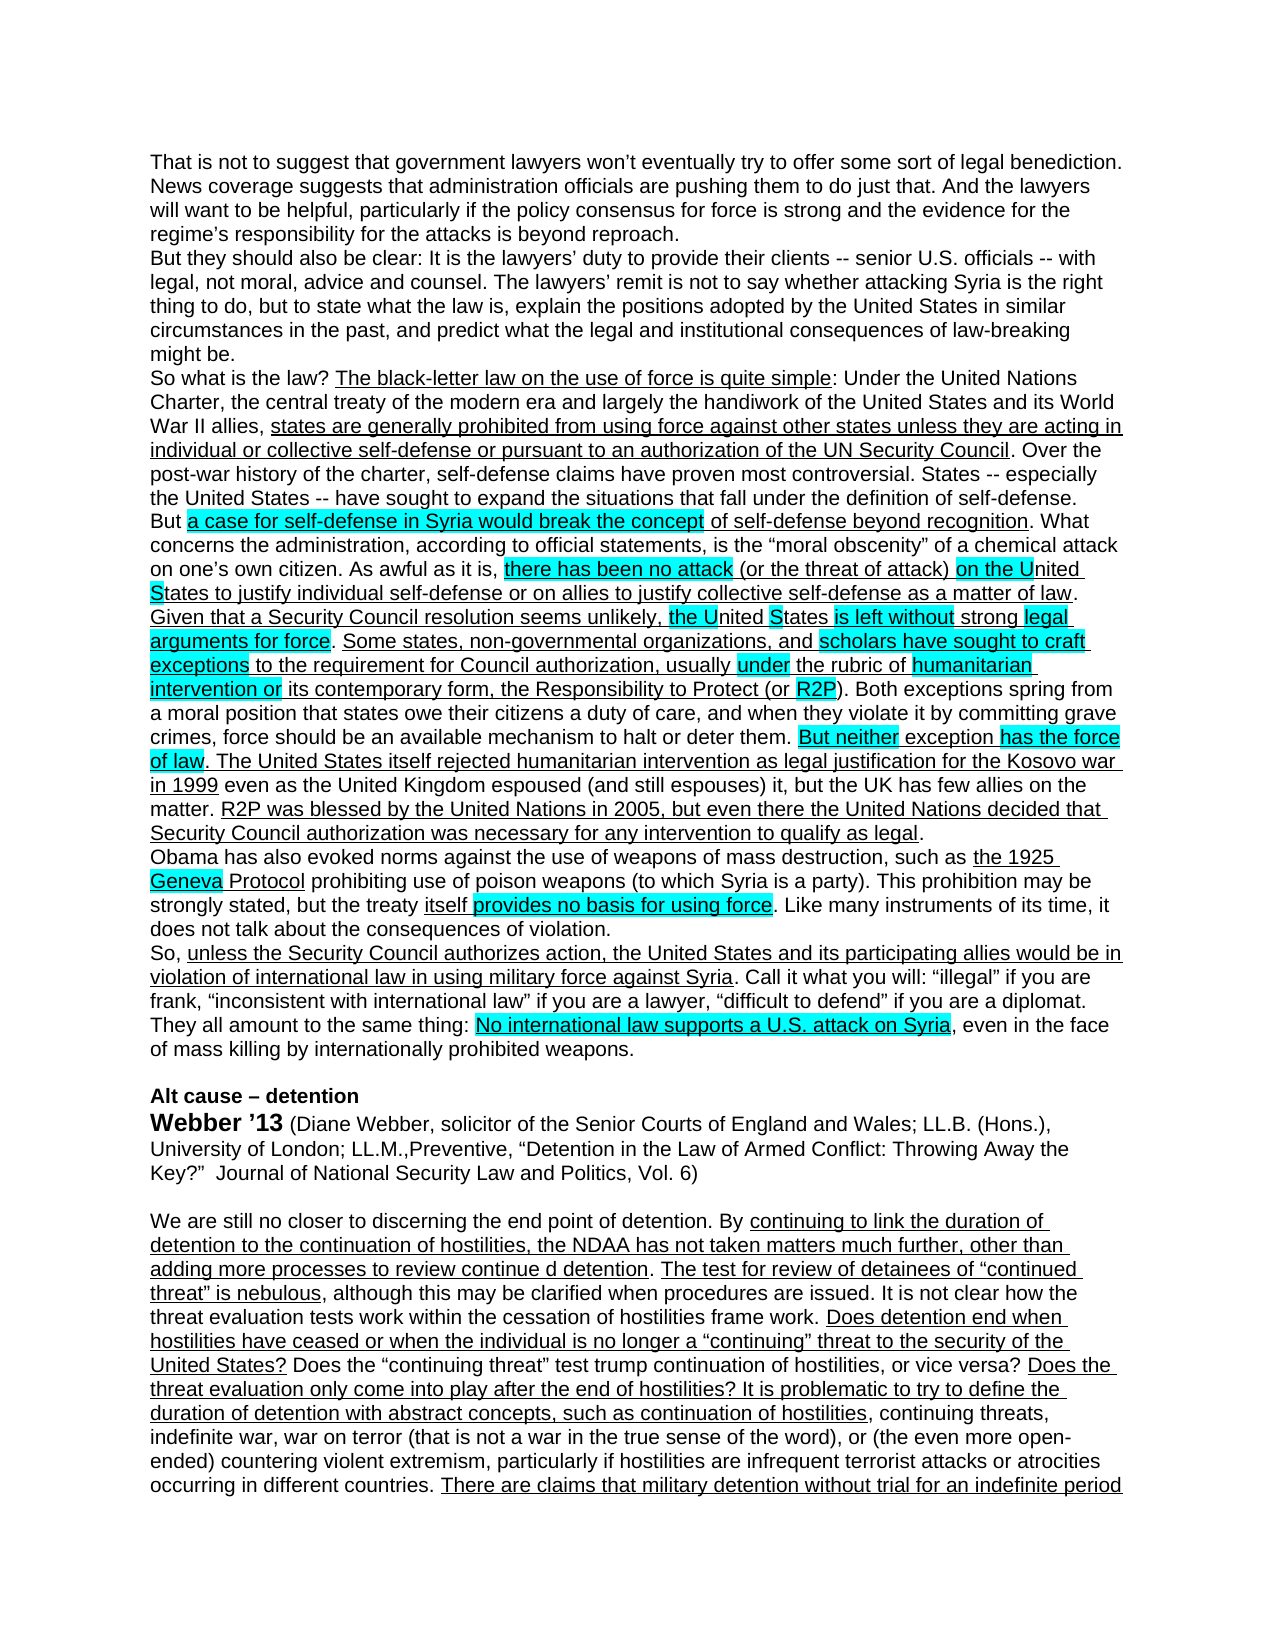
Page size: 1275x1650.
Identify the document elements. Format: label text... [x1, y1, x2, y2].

text But they should also be clear: It is the lawyers’ duty to provide their clients -- senior U.S. officials -- with legal, not moral, advice and counsel. The lawyers’ remit is not to say whether attacking Syria is the right thing to do, but to state what the law is, explain the positions adopted by the United States in similar circumstances in the past, and predict what the legal and institutional consequences of law-breaking might be. [150, 246, 1125, 366]
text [150, 1209, 1125, 1496]
text So what is the law? The black-letter law on the use of force is quite simple: Under the United Nations Charter, the central treaty of the modern era and largely the handiwork of the United States and its World War II allies, states are generally prohibited from using force against other states unless they are acting in individual or collective self-defense or pursuant to an authorization of the UN Security Council. Over the post-war history of the charter, self-defense claims have proven most controversial. States -- especially the United States -- have sought to expand the situations that fall under the definition of self-defense. [150, 366, 1125, 509]
text Webber ’13 (Diane Webber, solicitor of the Senior Courts of England and Wales; LL.B. (Hons.), University of London; LL.M.,Preventive, “Detention in the Law of Armed Conflict: Throwing Away the Key?” Journal of National Security Law and Politics, Vol. 6) [150, 1108, 1125, 1185]
text So, unless the Security Council authorizes action, the United States and its participating allies would be in violation of international law in using military force against Syria. Call it what you will: “illegal” if you are frank, “inconsistent with international law” if you are a lawyer, “difficult to defend” if you are a diplomat. They all amount to the same thing: No international law supports a U.S. attack on Syria, even in the face of mass killing by internationally prohibited weapons. [150, 941, 1125, 1060]
text That is not to suggest that government lawyers won’t eventually try to offer some sort of legal benediction. News coverage suggests that administration officials are pushing them to do just that. And the lawyers will want to be helpful, particularly if the policy consensus for force is strong and the evidence for the regime’s responsibility for the attacks is beyond reproach. [150, 150, 1125, 246]
text Alt cause – detention [150, 1084, 1125, 1108]
text Obama has also evoked norms against the use of weapons of mass destruction, such as the 1925 Geneva Protocol prohibiting use of poison weapons (to which Syria is a party). This prohibition may be strongly stated, but the treaty itself provides no basis for using force. Like many instruments of its time, it does not talk about the consequences of violation. [150, 845, 1125, 941]
text Given that a Security Council resolution seems unlikely, the United States is left without strong legal arguments for force. Some states, non-governmental organizations, and scholars have sought to craft exceptions to the requirement for Council authorization, usually under the rubric of humanitarian intervention or its contemporary form, the Responsibility to Protect (or R2P). Both exceptions spring from a moral position that states owe their citizens a duty of care, and when they violate it by committing grave crimes, force should be an available mechanism to halt or deter them. But neither exception has the force of law. The United States itself rejected humanitarian intervention as legal justification for the Kosovo war in 1999 even as the United Kingdom espoused (and still espouses) it, but the UK has few allies on the matter. R2P was blessed by the United Nations in 2005, but even there the United Nations decided that Security Council authorization was necessary for any intervention to qualify as legal. [150, 605, 1125, 845]
text But a case for self-defense in Syria would break the concept of self-defense beyond recognition. What concerns the administration, according to official statements, is the “moral obscenity” of a chemical attack on one’s own citizen. As awful as it is, there has been no attack (or the threat of attack) on the United States to justify individual self-defense or on allies to justify collective self-defense as a matter of law. [150, 509, 1125, 605]
